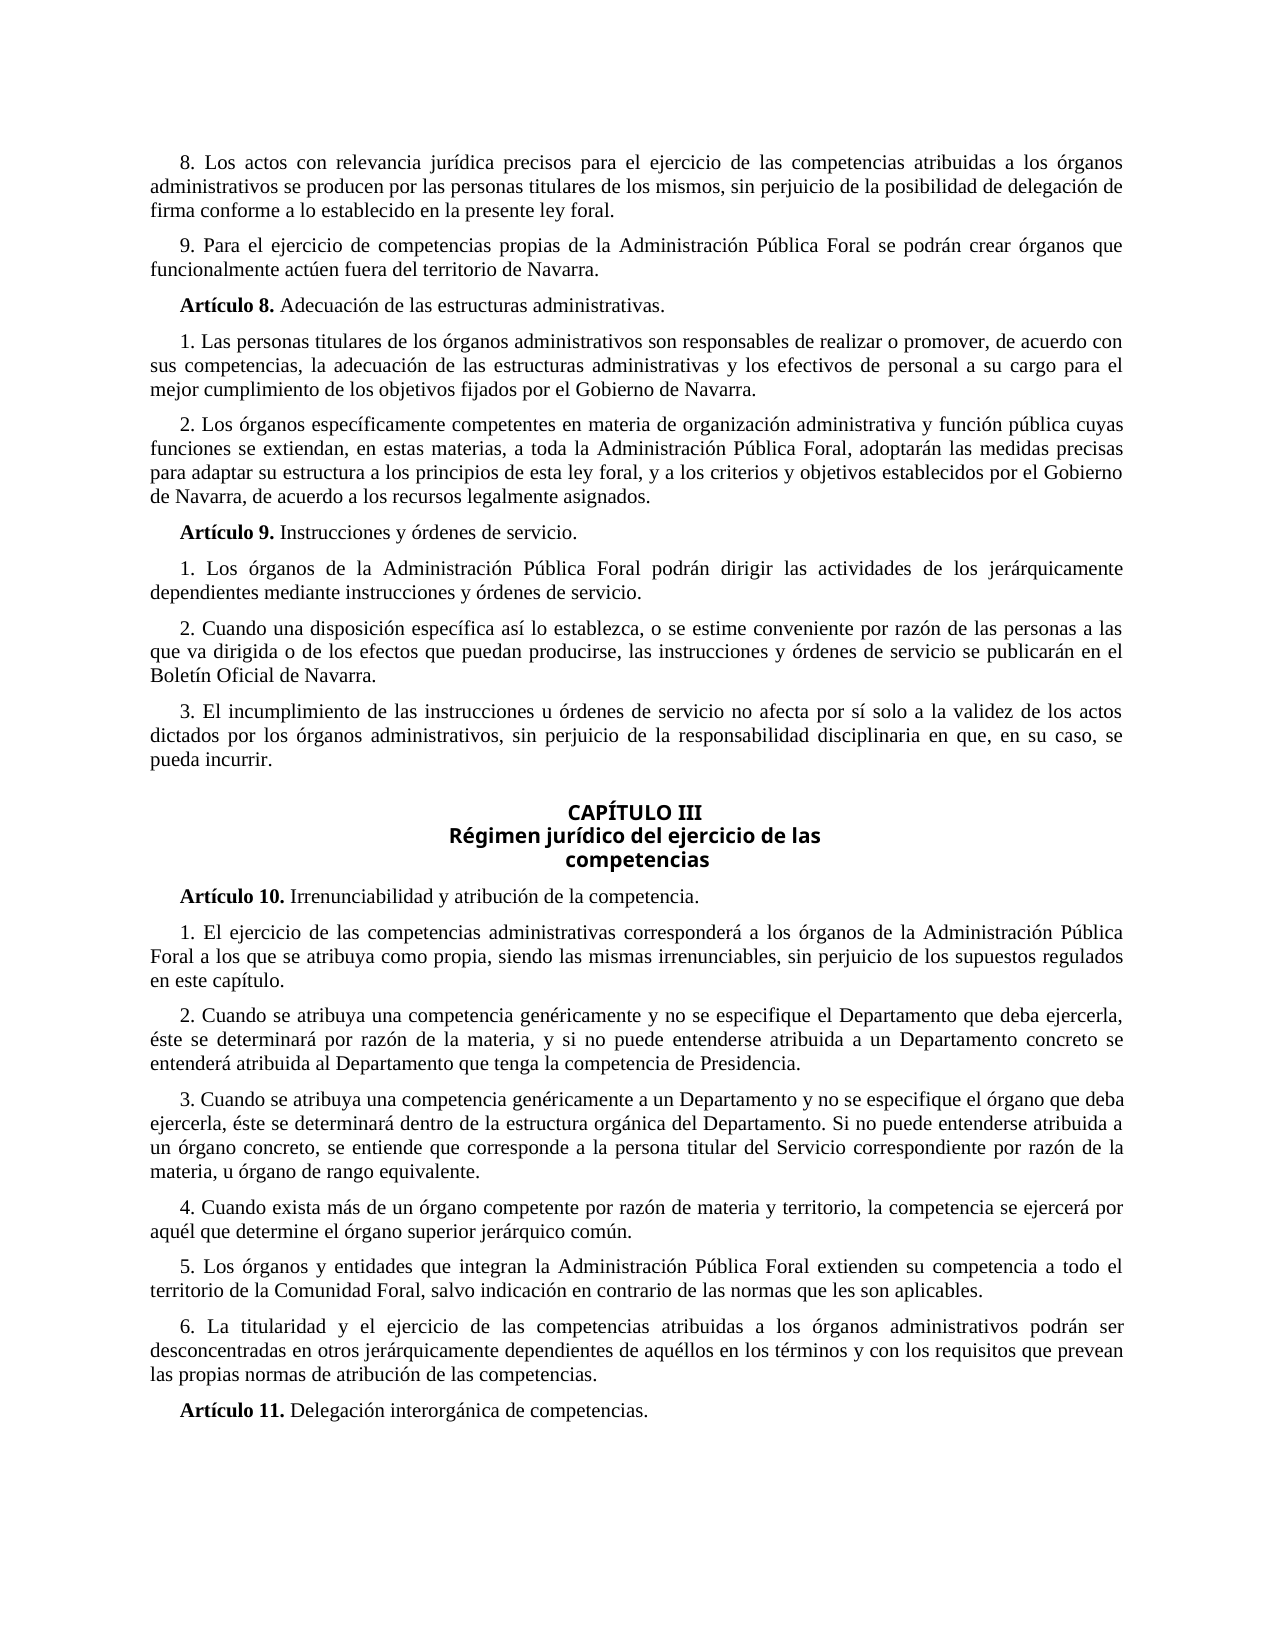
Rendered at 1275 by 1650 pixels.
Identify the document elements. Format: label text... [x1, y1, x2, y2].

text 1. Las personas titulares de los órganos administrativos son responsables de realizar o promover, de acuerdo con sus competencias, la adecuación de las estructuras administrativas y los efectivos de personal a su cargo para el mejor cumplimiento de los objetivos fijados por el Gobierno de Navarra. [150, 329, 1125, 401]
text 2. Los órganos específicamente competentes en materia de organización administrativa y función pública cuyas funciones se extiendan, en estas materias, a toda la Administración Pública Foral, adoptarán las medidas precisas para adaptar su estructura a los principios de esta ley foral, y a los criterios y objetivos establecidos por el Gobierno de Navarra, de acuerdo a los recursos legalmente asignados. [150, 413, 1125, 508]
text 2. Cuando se atribuya una competencia genéricamente y no se especifique el Departamento que deba ejercerla, éste se determinará por razón de la materia, y si no puede entenderse atribuida a un Departamento concreto se entenderá atribuida al Departamento que tenga la competencia de Presidencia. [150, 1004, 1125, 1076]
text Artículo 9. Instrucciones y órdenes de servicio. [150, 520, 1125, 544]
text 1. Los órganos de la Administración Pública Foral podrán dirigir las actividades de los jerárquicamente dependientes mediante instrucciones y órdenes de servicio. [150, 556, 1125, 604]
text 4. Cuando exista más de un órgano competente por razón de materia y territorio, la competencia se ejercerá por aquél que determine el órgano superior jerárquico común. [150, 1195, 1125, 1243]
text 1. El ejercicio de las competencias administrativas corresponderá a los órganos de la Administración Pública Foral a los que se atribuya como propia, siendo las mismas irrenunciables, sin perjuicio de los supuestos regulados en este capítulo. [150, 920, 1125, 992]
text 5. Los órganos y entidades que integran la Administración Pública Foral extienden su competencia a todo el territorio de la Comunidad Foral, salvo indicación en contrario de las normas que les son aplicables. [150, 1255, 1125, 1303]
text Artículo 8. Adecuación de las estructuras administrativas. [150, 293, 1125, 317]
text 8. Los actos con relevancia jurídica precisos para el ejercicio de las competencias atribuidas a los órganos administrativos se producen por las personas titulares de los mismos, sin perjuicio de la posibilidad de delegación de firma conforme a lo establecido en la presente ley foral. [150, 150, 1125, 222]
text Artículo 11. Delegación interorgánica de competencias. [150, 1398, 1125, 1422]
text 6. La titularidad y el ejercicio de las competencias atribuidas a los órganos administrativos podrán ser desconcentradas en otros jerárquicamente dependientes de aquéllos en los términos y con los requisitos que prevean las propias normas de atribución de las competencias. [150, 1314, 1125, 1386]
text CAPÍTULO III Régimen jurídico del ejercicio de las competencias [150, 801, 1125, 873]
text 3. Cuando se atribuya una competencia genéricamente a un Departamento y no se especifique el órgano que deba ejercerla, éste se determinará dentro de la estructura orgánica del Departamento. Si no puede entenderse atribuida a un órgano concreto, se entiende que corresponde a la persona titular del Servicio correspondiente por razón de la materia, u órgano de rango equivalente. [150, 1087, 1125, 1183]
text 9. Para el ejercicio de competencias propias de la Administración Pública Foral se podrán crear órganos que funcionalmente actúen fuera del territorio de Navarra. [150, 234, 1125, 282]
text Artículo 10. Irrenunciabilidad y atribución de la competencia. [150, 884, 1125, 908]
text 3. El incumplimiento de las instrucciones u órdenes de servicio no afecta por sí solo a la validez de los actos dictados por los órganos administrativos, sin perjuicio de la responsabilidad disciplinaria en que, en su caso, se pueda incurrir. [150, 699, 1125, 771]
text 2. Cuando una disposición específica así lo establezca, o se estime conveniente por razón de las personas a las que va dirigida o de los efectos que puedan producirse, las instrucciones y órdenes de servicio se publicarán en el Boletín Oficial de Navarra. [150, 616, 1125, 688]
